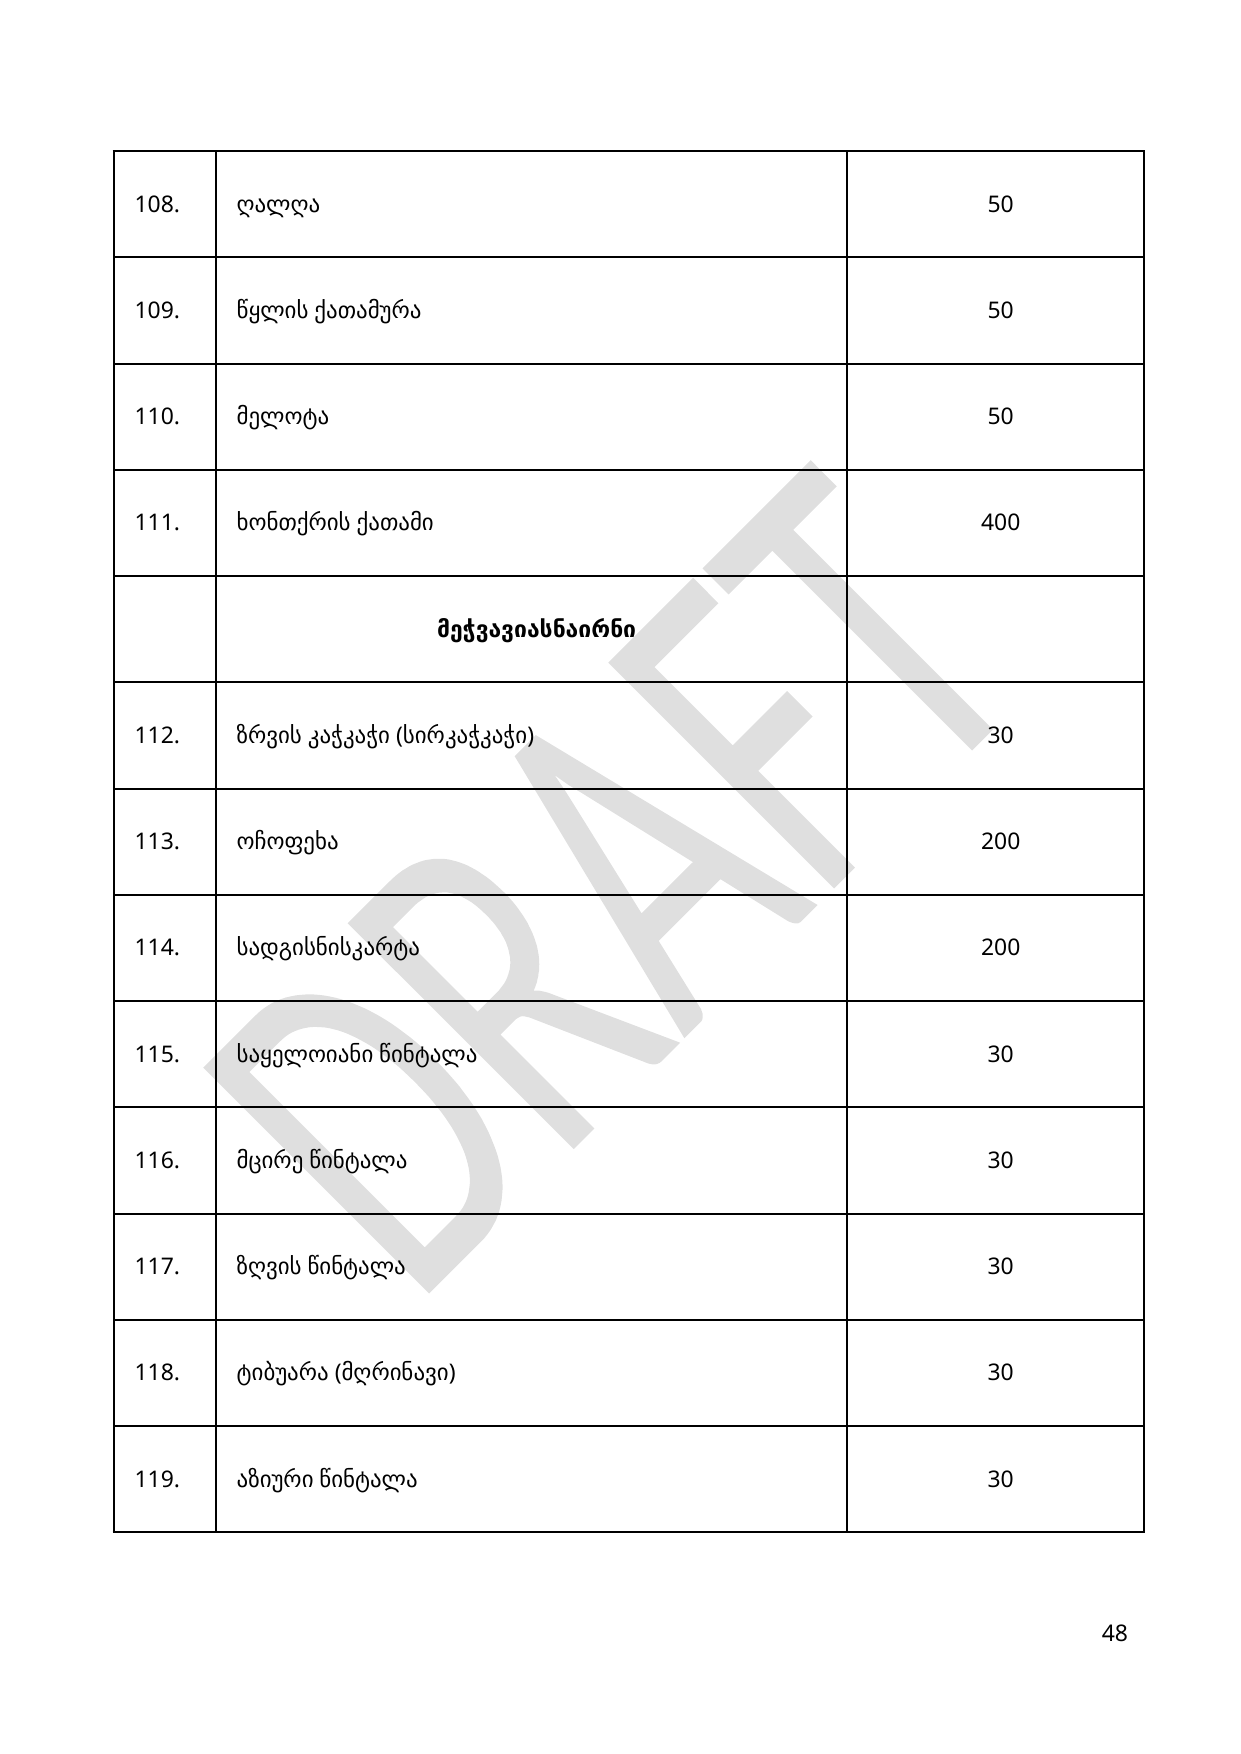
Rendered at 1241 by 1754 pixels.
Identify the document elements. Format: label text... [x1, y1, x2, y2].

table_cell საყელოიანი წინტალა [217, 1002, 846, 1106]
table_cell 30 [848, 683, 1143, 787]
table_cell 109. [115, 258, 215, 362]
table_cell 30 [848, 1108, 1143, 1212]
table_cell [115, 577, 215, 681]
table_cell 116. [115, 1108, 215, 1212]
table_cell 30 [848, 1427, 1143, 1531]
table_cell 30 [848, 1002, 1143, 1106]
table_cell 112. [115, 683, 215, 787]
table_cell [848, 577, 1143, 681]
table_cell 114. [115, 896, 215, 1000]
table_cell მეჭვავიასნაირნი [217, 577, 846, 681]
table_cell 50 [848, 152, 1143, 256]
table_cell 30 [848, 1321, 1143, 1425]
table_cell 50 [848, 258, 1143, 362]
table_cell 117. [115, 1215, 215, 1319]
table_cell ზღვის წინტალა [217, 1215, 846, 1319]
table_cell 118. [115, 1321, 215, 1425]
table_cell ტიბუარა (მღრინავი) [217, 1321, 846, 1425]
table_cell 50 [848, 365, 1143, 469]
table_cell 110. [115, 365, 215, 469]
table_cell სადგისნისკარტა [217, 896, 846, 1000]
table_cell 400 [848, 471, 1143, 575]
table_cell 200 [848, 790, 1143, 894]
table_cell ზრვის კაჭკაჭი (სირკაჭკაჭი) [217, 683, 846, 787]
table_cell მელოტა [217, 365, 846, 469]
table_cell 113. [115, 790, 215, 894]
table_cell 119. [115, 1427, 215, 1531]
table_cell 30 [848, 1215, 1143, 1319]
table_cell 115. [115, 1002, 215, 1106]
table_cell 200 [848, 896, 1143, 1000]
table_cell წყლის ქათამურა [217, 258, 846, 362]
table_cell აზიური წინტალა [217, 1427, 846, 1531]
table_cell ოჩოფეხა [217, 790, 846, 894]
table_cell ხონთქრის ქათამი [217, 471, 846, 575]
table_cell 111. [115, 471, 215, 575]
table_cell ღალღა [217, 152, 846, 256]
table_cell 108. [115, 152, 215, 256]
table_cell მცირე წინტალა [217, 1108, 846, 1212]
